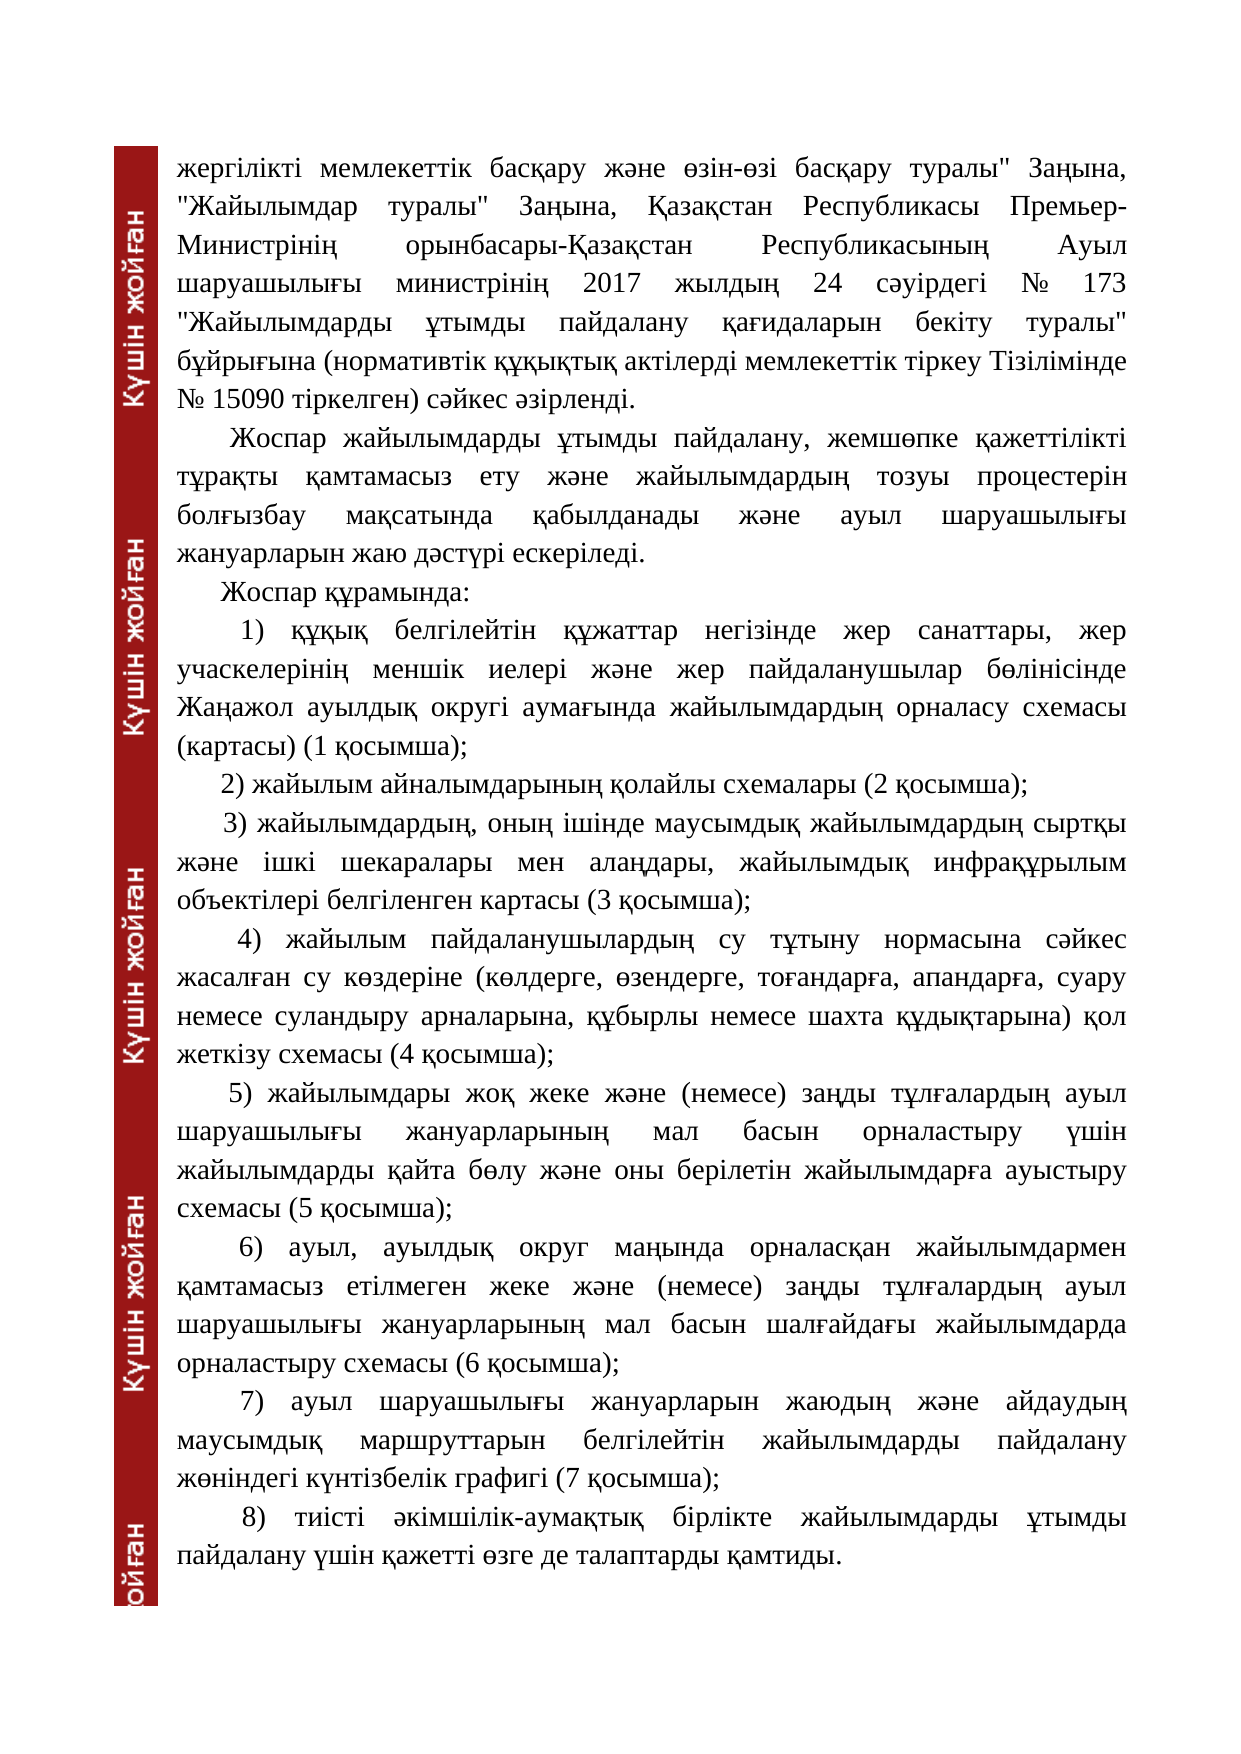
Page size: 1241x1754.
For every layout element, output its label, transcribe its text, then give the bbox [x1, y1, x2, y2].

picture [114, 1070, 158, 1075]
picture [114, 569, 158, 574]
picture [114, 1378, 158, 1383]
picture [114, 1494, 158, 1499]
picture [114, 800, 158, 805]
picture [114, 1224, 158, 1229]
text 6) ауыл, ауылдық округ маңында орналасқан жайылымдармен қамтамасыз етілмеген жеке және (немесе) заңды тұлғалардың ауыл шаруашылығы жануарларының мал басын шалғайдағы жайылымдарда орналастыру схемасы (6 қосымша); [112, 1229, 1128, 1378]
picture [114, 146, 158, 150]
text 5) жайылымдары жоқ жеке және (немесе) заңды тұлғалардың ауыл шаруашылығы жануарларының мал басын орналастыру үшін жайылымдарды қайта бөлу және оны берілетін жайылымдарға ауыстыру схемасы (5 қосымша); [112, 1075, 1128, 1224]
picture [114, 607, 158, 612]
text Жоспар жайылымдарды ұтымды пайдалану, жемшөпке қажеттілікті тұрақты қамтамасыз ету және жайылымдардың тозуы процестерін болғызбау мақсатында қабылданады және ауыл шаруашылығы жануарларын жаю дәстүрі ескеріледі. [112, 420, 1128, 569]
text 7) ауыл шаруашылығы жануарларын жаюдың және айдаудың маусымдық маршруттарын белгілейтін жайылымдарды пайдалану жөніндегі күнтізбелік графигі (7 қосымша); [112, 1383, 1128, 1494]
picture [114, 415, 158, 420]
text 8) тиісті әкімшілік-аумақтық бірлікте жайылымдарды ұтымды пайдалану үшін қажетті өзге де талаптарды қамтиды. [112, 1499, 1128, 1571]
picture [114, 1571, 158, 1606]
text Жоспар құрамында: [112, 574, 1128, 607]
text 1) құқық белгілейтін құжаттар негізінде жер санаттары, жер учаскелерінің меншік иелері және жер пайдаланушылар бөлінісінде Жаңажол ауылдық округі аумағында жайылымдардың орналасу схемасы (картасы) (1 қосымша); [112, 612, 1128, 762]
text 3) жайылымдардың, оның ішінде маусымдық жайылымдардың сыртқы және ішкі шекаралары мен алаңдары, жайылымдық инфрақұрылым объектілері белгіленген картасы (3 қосымша); [112, 805, 1128, 916]
text 4) жайылым пайдаланушылардың су тұтыну нормасына сәйкес жасалған су көздеріне (көлдерге, өзендерге, тоғандарға, апандарға, суару немесе суландыру арналарына, құбырлы немесе шахта құдықтарына) қол жеткізу схемасы (4 қосымша); [112, 921, 1128, 1070]
picture [114, 762, 158, 767]
text 2) жайылым айналымдарының қолайлы схемалары (2 қосымша); [112, 767, 1128, 800]
picture [114, 916, 158, 921]
